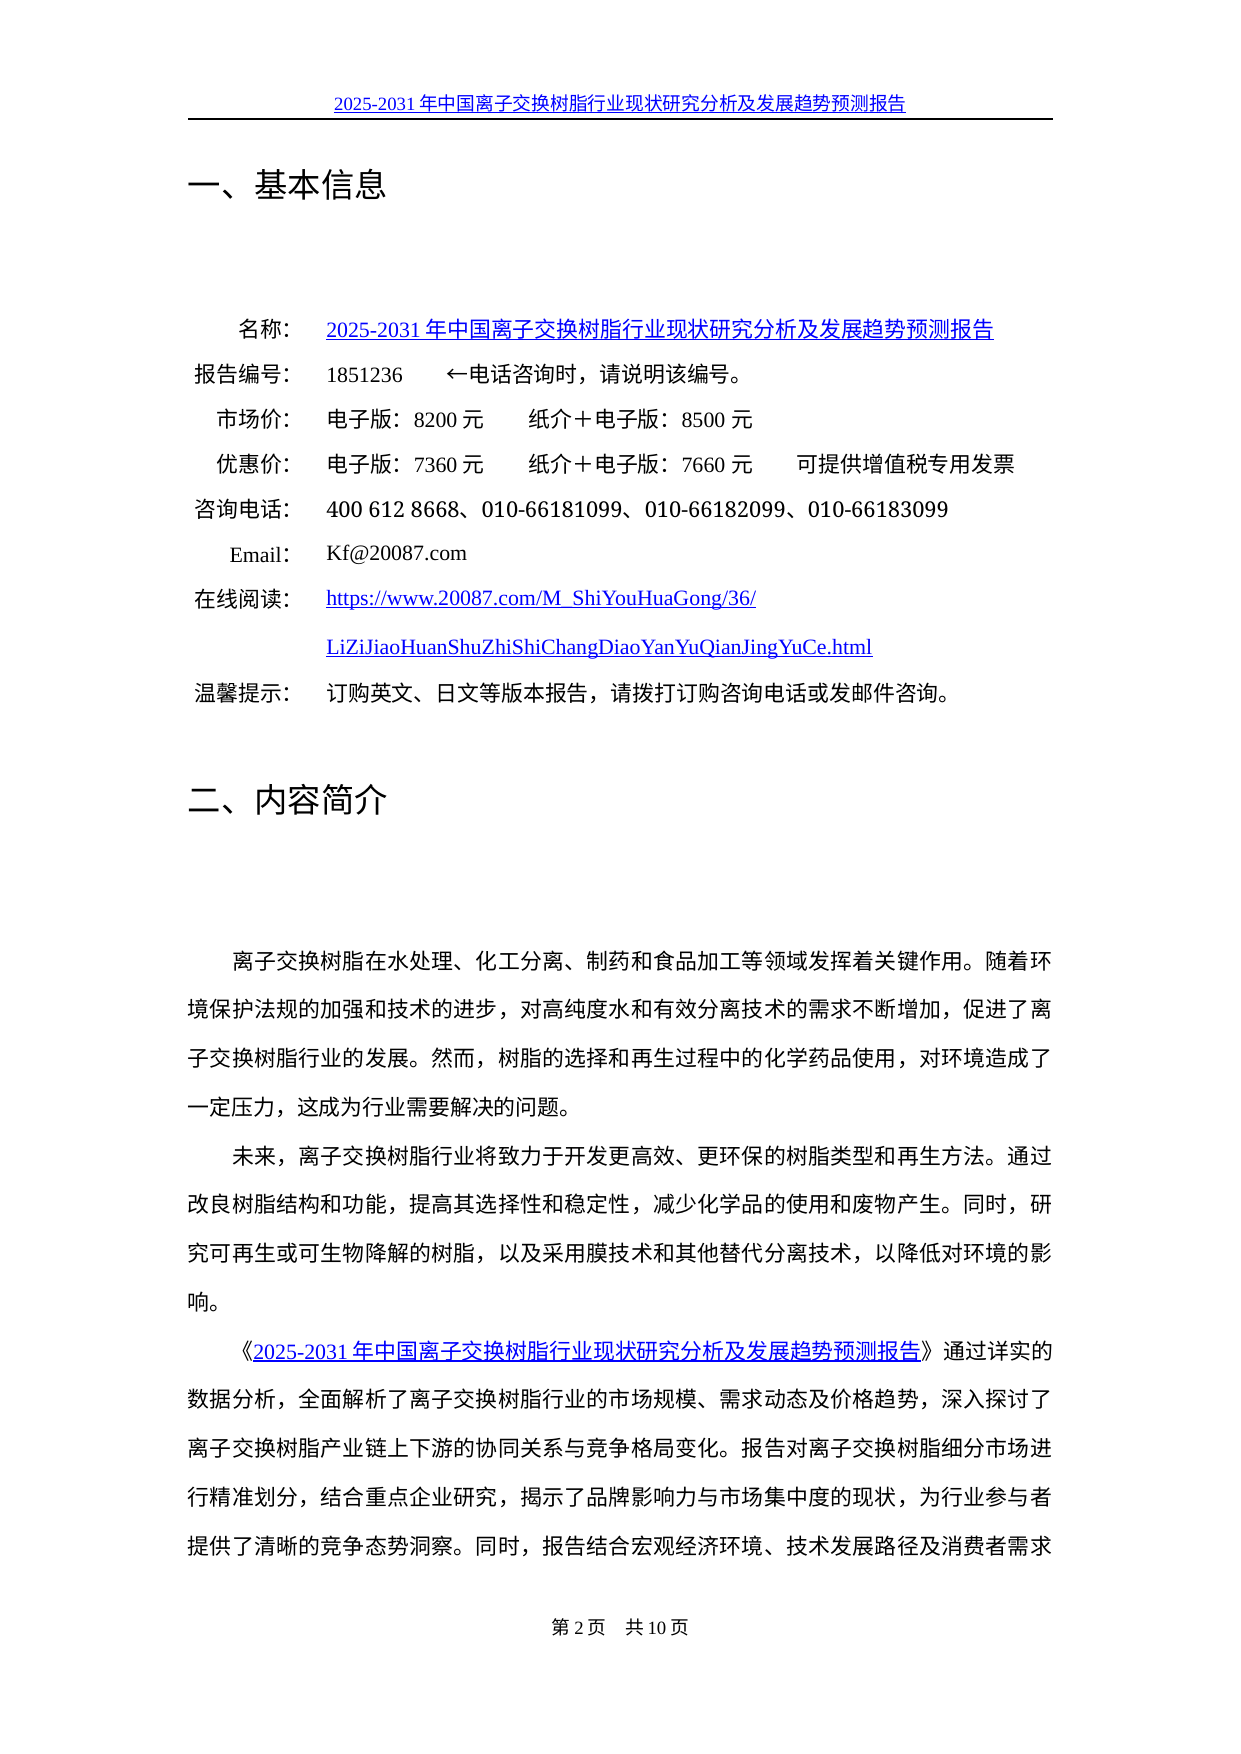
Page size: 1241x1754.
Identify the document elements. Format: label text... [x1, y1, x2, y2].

table_cell 优惠价： [167, 447, 315, 492]
table_cell 订购英文、日文等版本报告，请拨打订购咨询电话或发邮件咨询。 [315, 675, 1073, 720]
table_cell [315, 582, 1073, 675]
title 一、基本信息 [187, 150, 1053, 215]
table_cell 市场价： [167, 402, 315, 447]
table_cell 1851236 ←电话咨询时，请说明该编号。 [315, 357, 1073, 402]
table_cell 咨询电话： [167, 492, 315, 537]
table_cell Kf@20087.com [315, 537, 1073, 582]
table_header 2025-2031年中国离子交换树脂行业现状研究分析及发展趋势预测报告 [315, 312, 1073, 357]
table_cell 400 612 8668、010-66181099、010-66182099、010-66183099 [315, 492, 1073, 537]
table_cell 电子版：8200 元 纸介＋电子版：8500 元 [315, 402, 1073, 447]
table_cell 报告编号： [167, 357, 315, 402]
table_cell 电子版：7360 元 纸介＋电子版：7660 元 可提供增值税专用发票 [315, 447, 1073, 492]
table_header 名称： [167, 312, 315, 357]
title 二、内容简介 [187, 766, 1053, 831]
table_cell 温馨提示： [167, 675, 315, 720]
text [187, 943, 1053, 1561]
table_cell Email： [167, 537, 315, 582]
table_cell 在线阅读： [167, 582, 315, 675]
